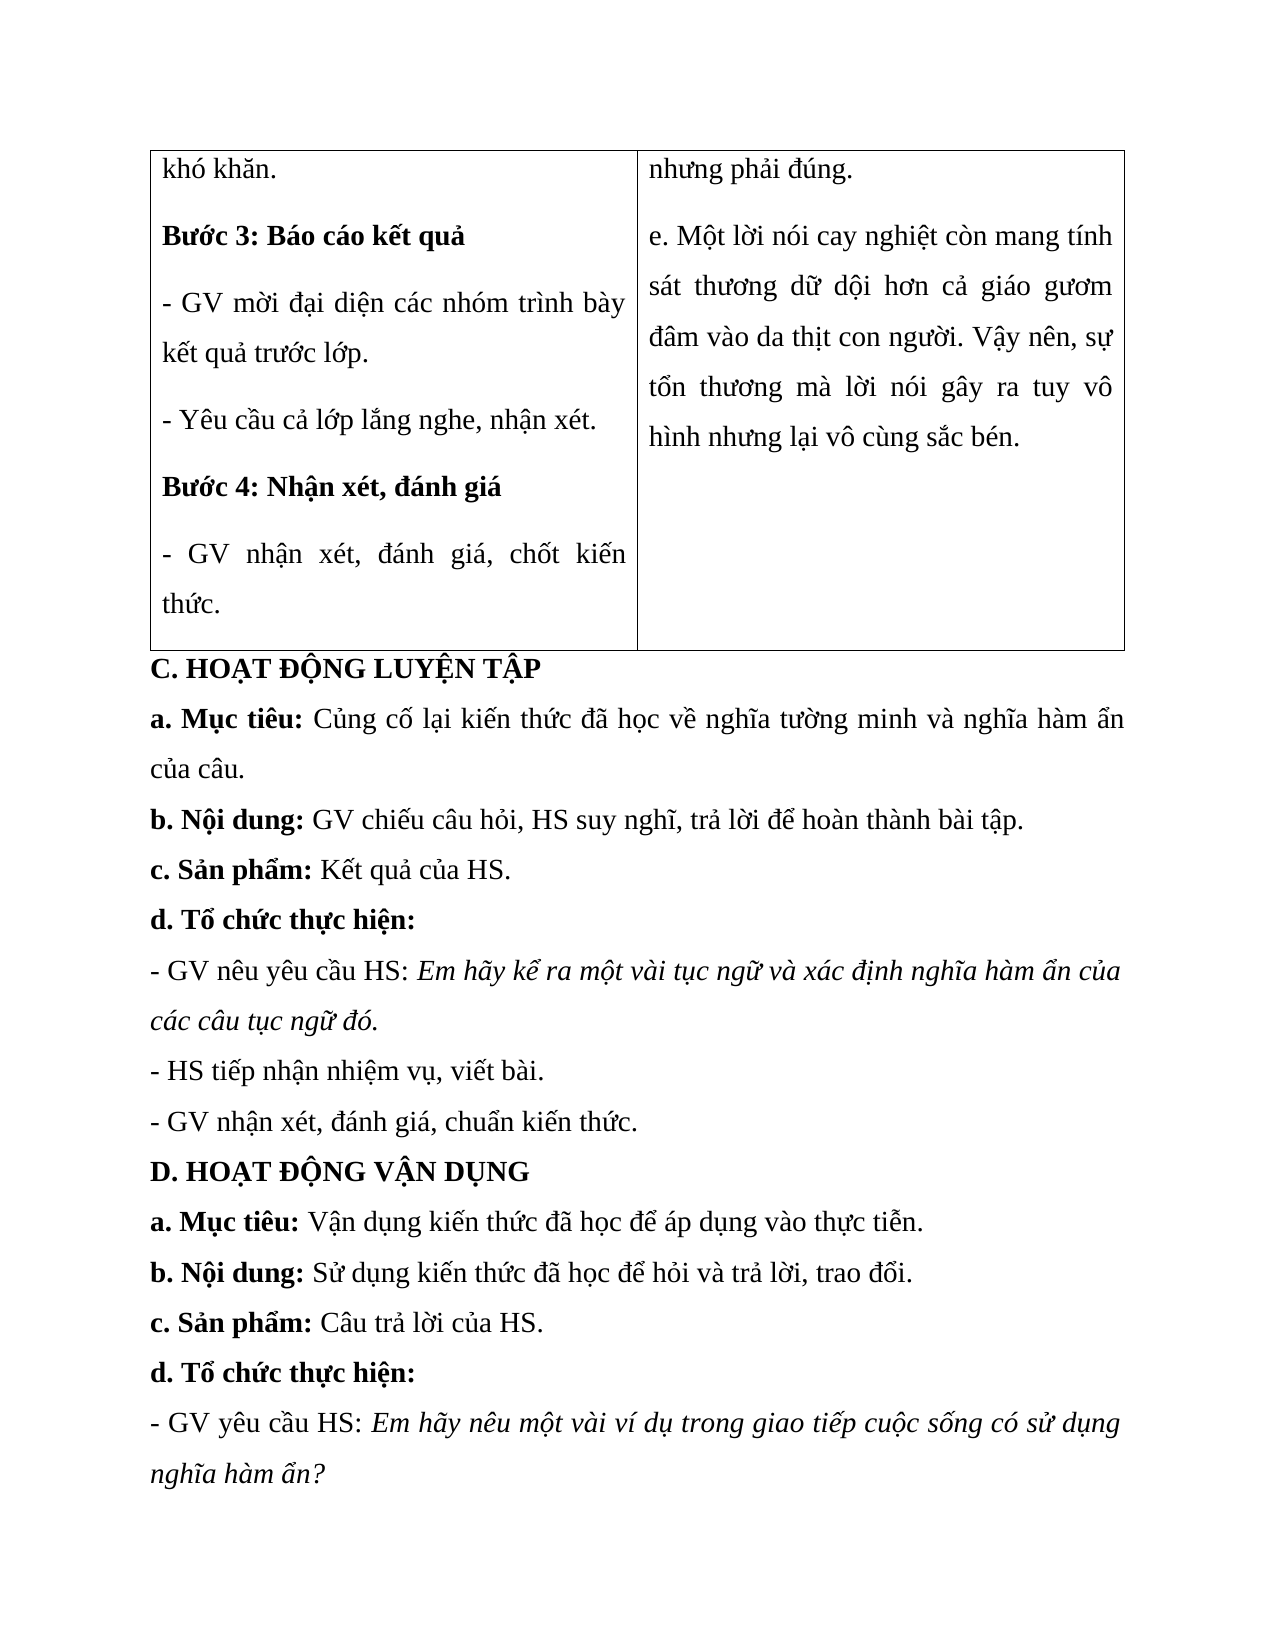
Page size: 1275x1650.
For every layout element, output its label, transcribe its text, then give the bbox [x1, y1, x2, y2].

text b. Nội dung: GV chiếu câu hỏi, HS suy nghĩ, trả lời để hoàn thành bài tập. [150, 802, 1125, 835]
text c. Sản phẩm: Câu trả lời của HS. [150, 1305, 1125, 1338]
text a. Mục tiêu: Vận dụng kiến thức đã học để áp dụng vào thực tiễn. [150, 1204, 1125, 1238]
text D. HOẠT ĐỘNG VẬN DỤNG [150, 1154, 1125, 1188]
text - GV yêu cầu HS: Em hãy nêu một vài ví dụ trong giao tiếp cuộc sống có sử dụng nghĩa hàm ẩn? [150, 1406, 1125, 1489]
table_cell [151, 151, 637, 650]
text d. Tổ chức thực hiện: [150, 902, 1125, 936]
text b. Nội dung: Sử dụng kiến thức đã học để hỏi và trả lời, trao đổi. [150, 1255, 1125, 1288]
text d. Tổ chức thực hiện: [150, 1355, 1125, 1389]
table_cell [638, 151, 1124, 650]
text - HS tiếp nhận nhiệm vụ, viết bài. [150, 1053, 1125, 1087]
text C. HOẠT ĐỘNG LUYỆN TẬP [150, 651, 1125, 684]
text c. Sản phẩm: Kết quả của HS. [150, 852, 1125, 886]
text - GV nêu yêu cầu HS: Em hãy kể ra một vài tục ngữ và xác định nghĩa hàm ẩn của các câu tục ngữ đó. [150, 953, 1125, 1037]
text - GV nhận xét, đánh giá, chuẩn kiến thức. [150, 1104, 1125, 1137]
text a. Mục tiêu: Củng cố lại kiến thức đã học về nghĩa tường minh và nghĩa hàm ẩn của câu. [150, 701, 1125, 785]
